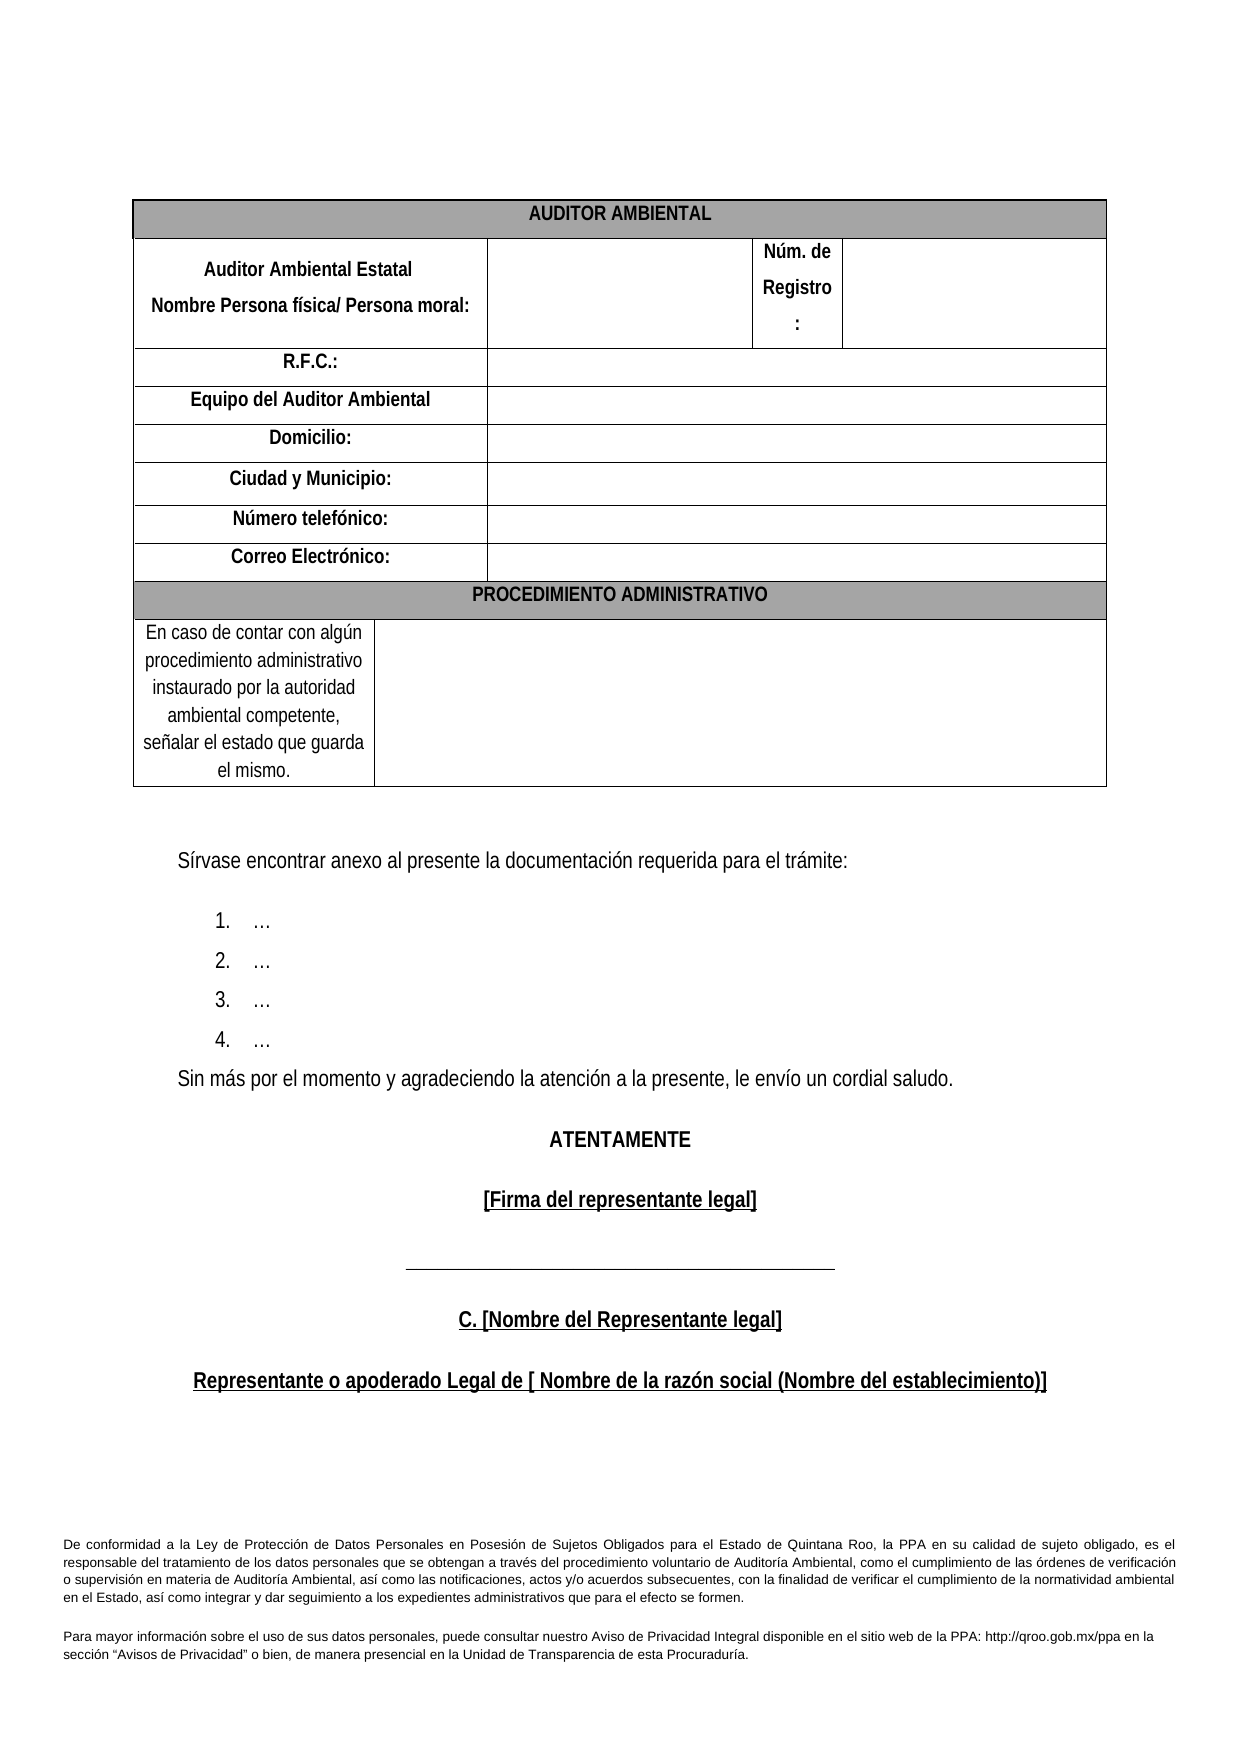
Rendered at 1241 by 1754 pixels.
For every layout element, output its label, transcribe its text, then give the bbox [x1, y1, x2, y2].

table_cell Correo Electrónico: [134, 544, 487, 581]
table_cell R.F.C.: [134, 349, 487, 386]
table_cell PROCEDIMIENTO ADMINISTRATIVO [134, 582, 1106, 619]
text [Firma del representante legal] [177, 1186, 1063, 1212]
list … [215, 1026, 1063, 1052]
table_cell [488, 544, 1106, 581]
table_header AUDITOR AMBIENTAL [134, 201, 1106, 238]
table_cell [843, 239, 1106, 348]
table_cell [488, 387, 1106, 424]
text Sin más por el momento y agradeciendo la atención a la presente, le envío un cordial saludo. [177, 1065, 1063, 1092]
list … [215, 947, 1063, 973]
table_cell [488, 349, 1106, 386]
text C. [Nombre del Representante legal] [177, 1306, 1063, 1333]
table_cell En caso de contar con algún procedimiento administrativo instaurado por la autoridad ambiental competente, señalar el estado que guarda el mismo. [134, 620, 374, 786]
table_cell [488, 463, 1106, 505]
text Representante o apoderado Legal de [ Nombre de la razón social (Nombre del establecimiento)] [177, 1367, 1063, 1393]
table_cell [488, 239, 752, 348]
text _________________________________________ [177, 1246, 1063, 1272]
table_cell Ciudad y Municipio: [134, 463, 487, 505]
table_cell [375, 620, 1106, 786]
table_cell Auditor Ambiental Estatal Nombre Persona física/ Persona moral: [134, 239, 487, 348]
table_cell Número telefónico: [134, 506, 487, 543]
text Sírvase encontrar anexo al presente la documentación requerida para el trámite: [177, 847, 1063, 873]
list … [215, 986, 1063, 1013]
table_cell [488, 425, 1106, 462]
table_cell [488, 506, 1106, 543]
text ATENTAMENTE [177, 1126, 1063, 1152]
table_cell Equipo del Auditor Ambiental [134, 387, 487, 424]
table_cell Núm. de Registro: [753, 239, 842, 348]
table_cell Domicilio: [134, 425, 487, 462]
list … [215, 907, 1063, 934]
